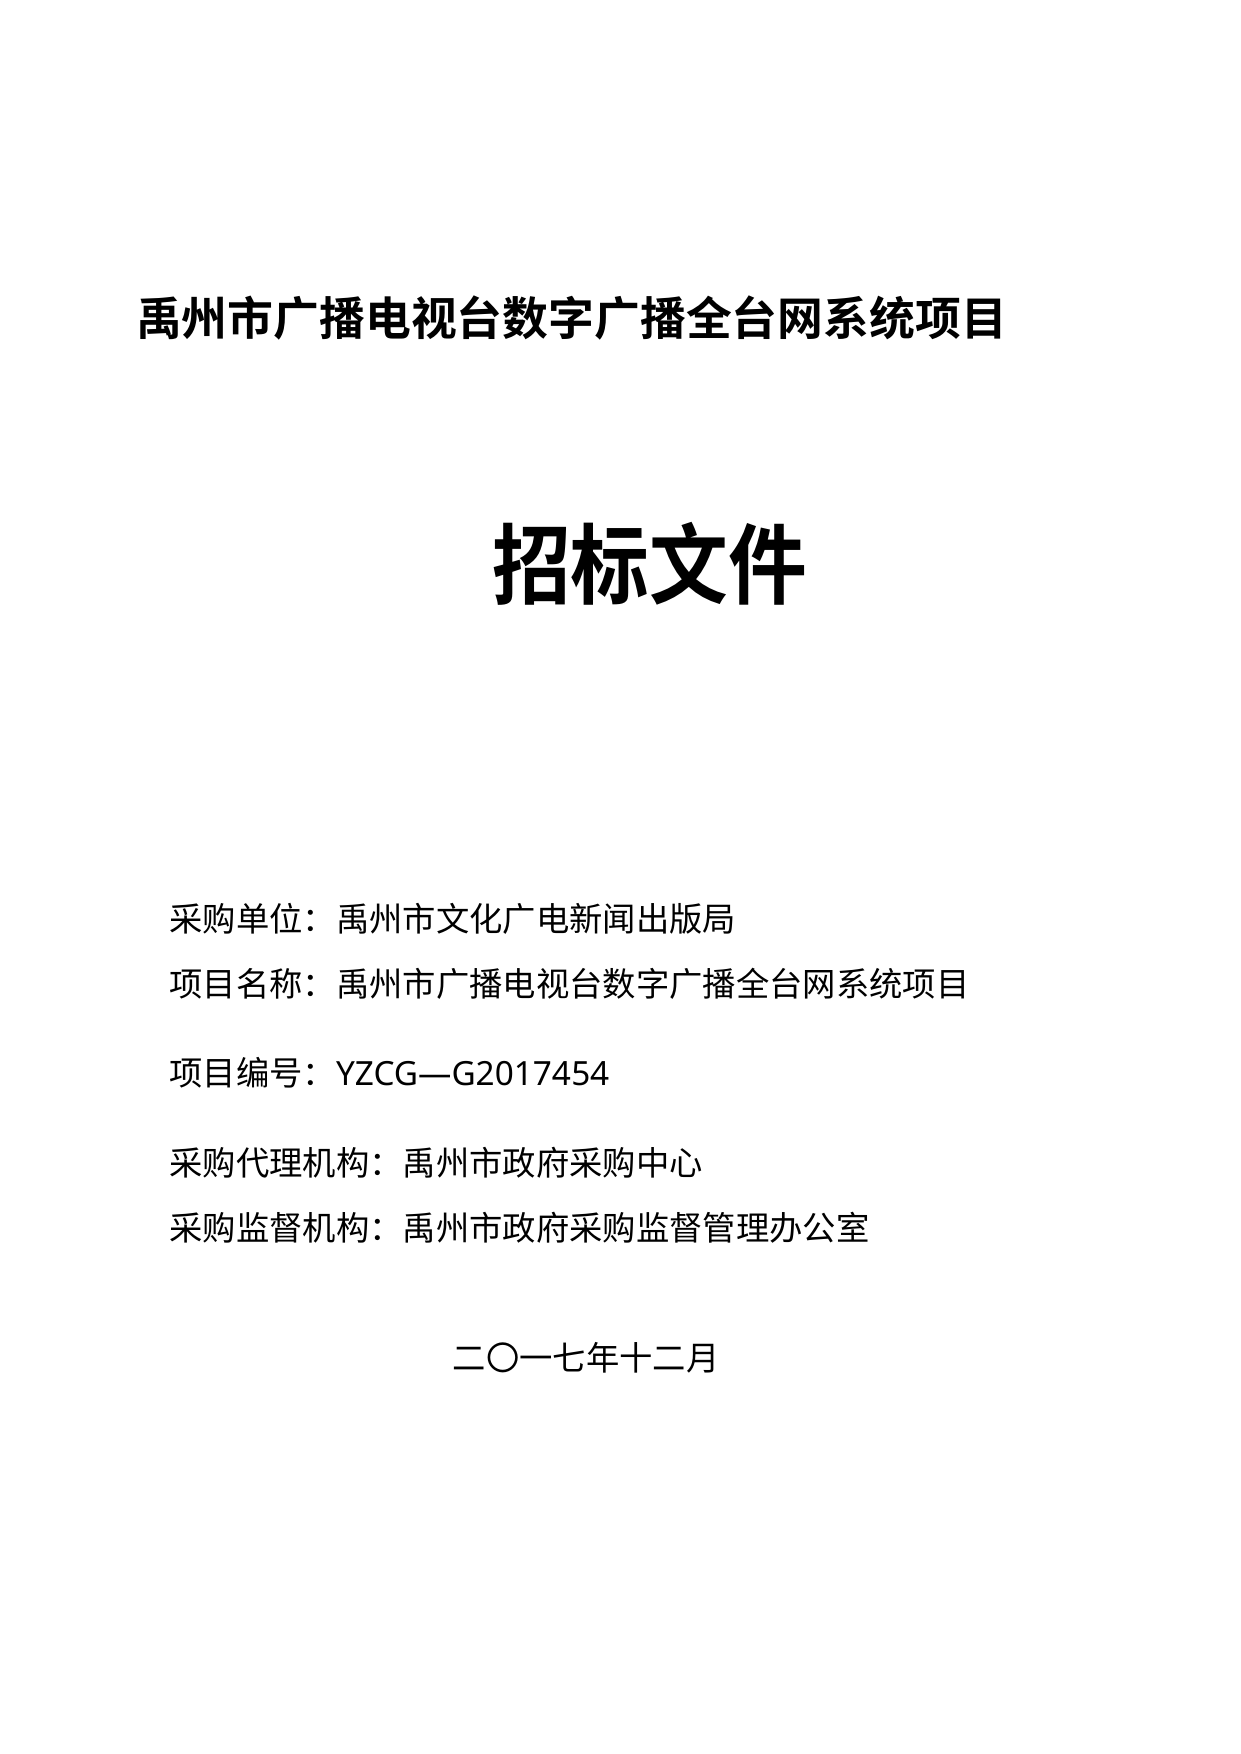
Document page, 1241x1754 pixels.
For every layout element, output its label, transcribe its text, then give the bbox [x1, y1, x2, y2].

text 招标文件 [136, 495, 1104, 625]
text 项目名称：禹州市广播电视台数字广播全台网系统项目 [136, 950, 1106, 1015]
text 禹州市广播电视台数字广播全台网系统项目 [136, 267, 1104, 365]
text 项目编号：YZCG—G2017454 [136, 1039, 1106, 1104]
text 采购监督机构：禹州市政府采购监督管理办公室 [136, 1193, 1104, 1258]
text 采购单位：禹州市文化广电新闻出版局 [136, 885, 1104, 950]
text 二〇一七年十二月 [136, 1323, 1104, 1388]
text 采购代理机构：禹州市政府采购中心 [136, 1128, 1104, 1193]
